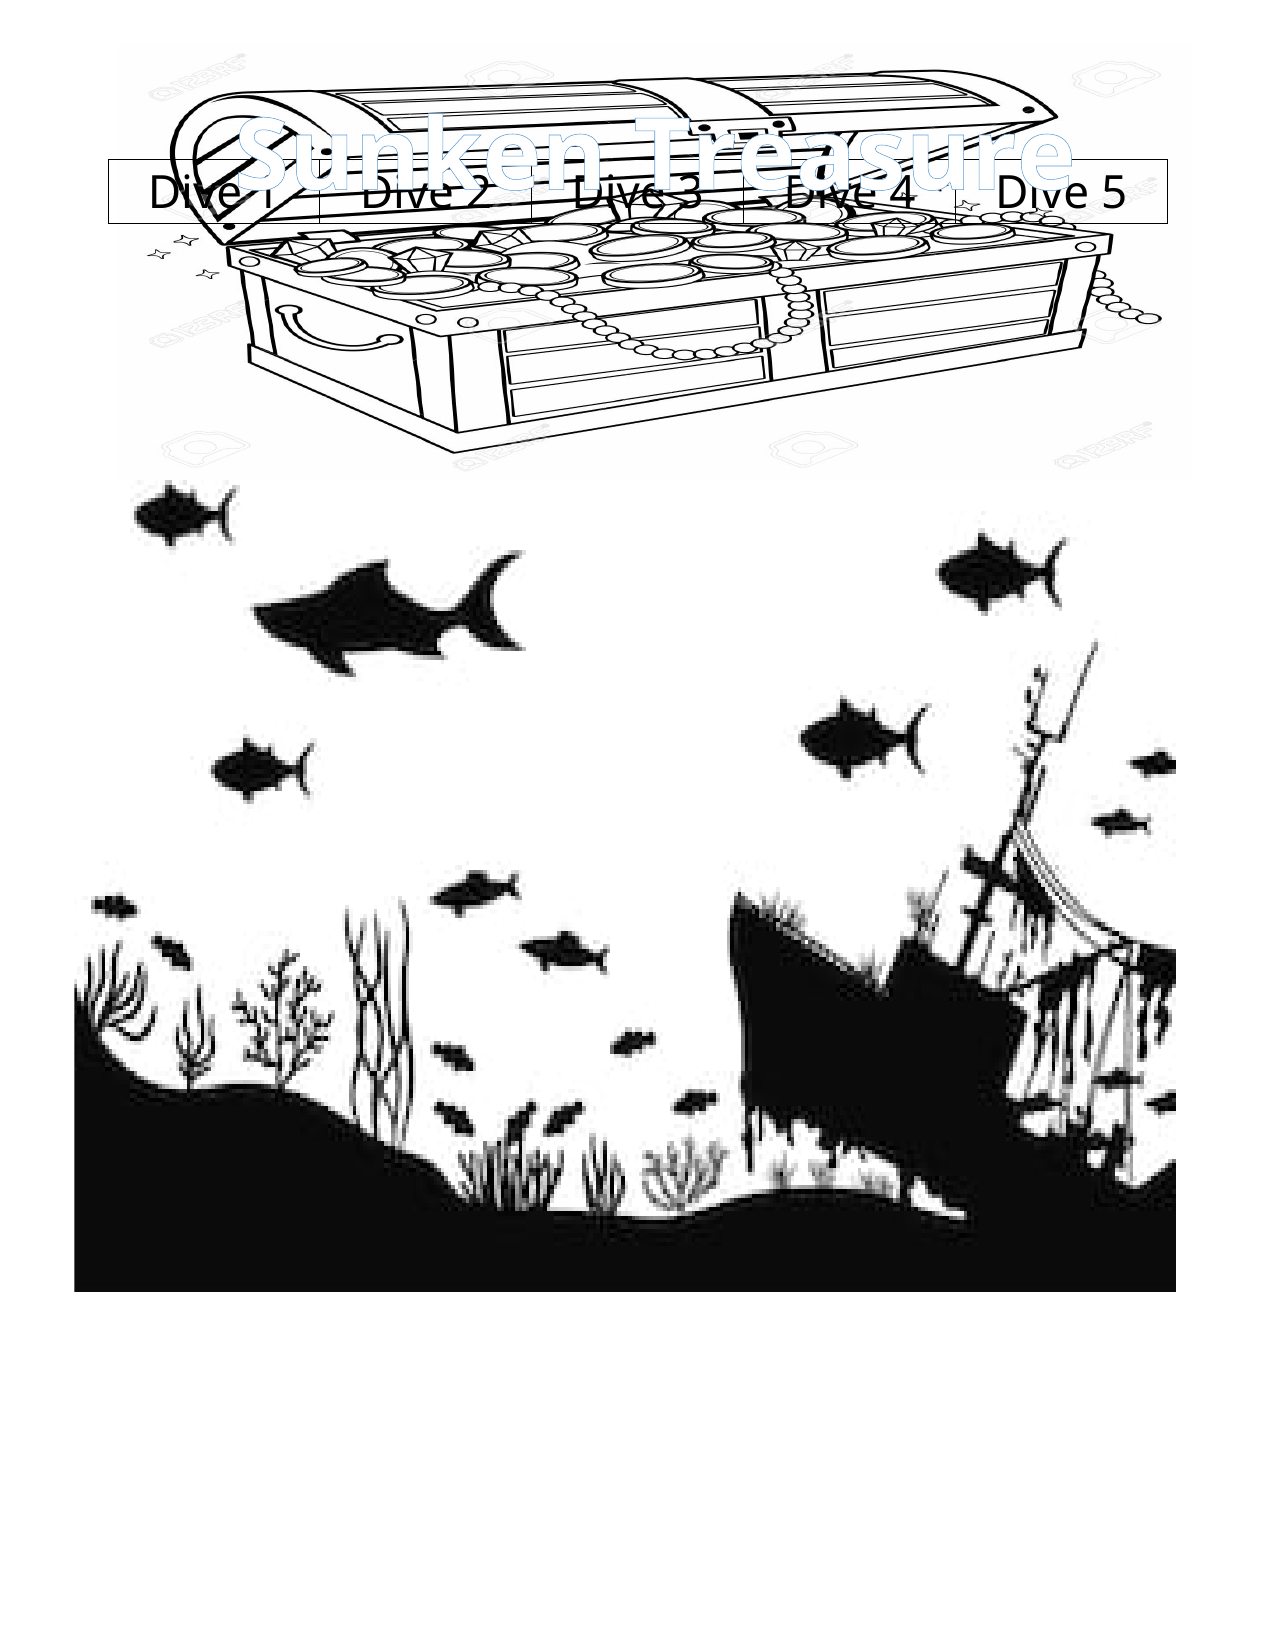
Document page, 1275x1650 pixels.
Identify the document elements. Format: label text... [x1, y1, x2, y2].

table_header Dive 5 [956, 160, 1167, 222]
table_header Dive 4 [744, 160, 955, 222]
picture [565, 147, 584, 159]
picture [379, 147, 397, 159]
table_header Dive 3 [532, 160, 743, 222]
picture [758, 145, 776, 155]
table_header Dive 2 [320, 160, 531, 222]
table_header Dive 1 [109, 160, 319, 222]
picture [74, 43, 1191, 1292]
picture [1038, 145, 1056, 155]
picture [503, 145, 522, 155]
